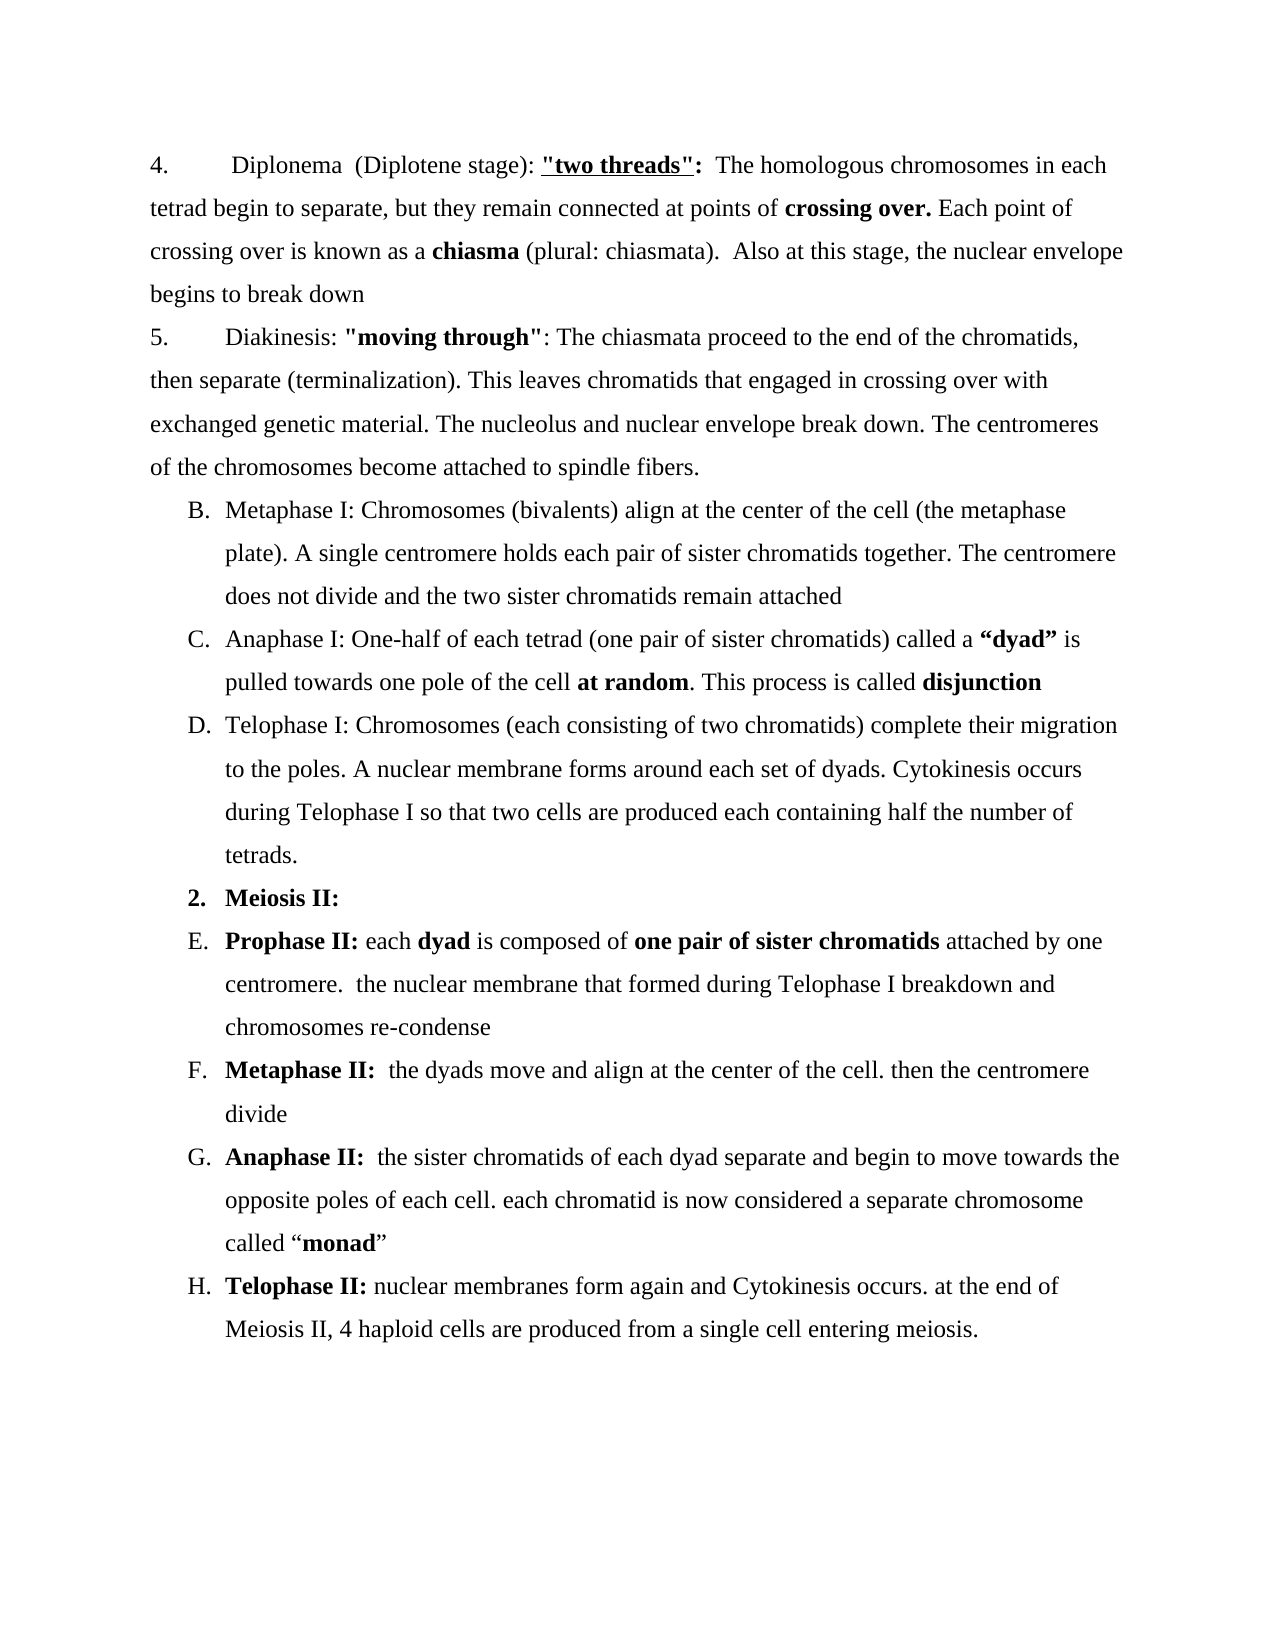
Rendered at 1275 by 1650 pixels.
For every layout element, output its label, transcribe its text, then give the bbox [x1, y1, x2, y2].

list Anaphase II: the sister chromatids of each dyad separate and begin to move towards the opposite poles of each cell. each chromatid is now considered a separate chromosome called “monad” [187, 1142, 1125, 1257]
list Prophase II: each dyad is composed of one pair of sister chromatids attached by one centromere. the nuclear membrane that formed during Telophase I breakdown and chromosomes re-condense [187, 926, 1125, 1041]
list Diakinesis: "moving through": The chiasmata proceed to the end of the chromatids, then separate (terminalization). This leaves chromatids that engaged in crossing over with exchanged genetic material. The nucleolus and nuclear envelope break down. The centromeres of the chromosomes become attached to spindle fibers. [150, 322, 1125, 481]
list Metaphase II: the dyads move and align at the center of the cell. then the centromere divide [187, 1056, 1125, 1127]
list Telophase I: Chromosomes (each consisting of two chromatids) complete their migration to the poles. A nuclear membrane forms around each set of dyads. Cytokinesis occurs during Telophase I so that two cells are produced each containing half the number of tetrads. [187, 711, 1125, 869]
list Anaphase I: One-half of each tetrad (one pair of sister chromatids) called a “dyad” is pulled towards one pole of the cell at random. This process is called disjunction [187, 624, 1125, 696]
list Metaphase I: Chromosomes (bivalents) align at the center of the cell (the metaphase plate). A single centromere holds each pair of sister chromatids together. The centromere does not divide and the two sister chromatids remain attached [187, 495, 1125, 610]
list Telophase II: nuclear membranes form again and Cytokinesis occurs. at the end of Meiosis II, 4 haploid cells are produced from a single cell entering meiosis. [187, 1271, 1125, 1343]
list Meiosis II: [187, 883, 1125, 912]
list Diplonema (Diplotene stage): "two threads": The homologous chromosomes in each tetrad begin to separate, but they remain connected at points of crossing over. Each point of crossing over is known as a chiasma (plural: chiasmata). Also at this stage, the nuclear envelope begins to break down [150, 150, 1125, 308]
